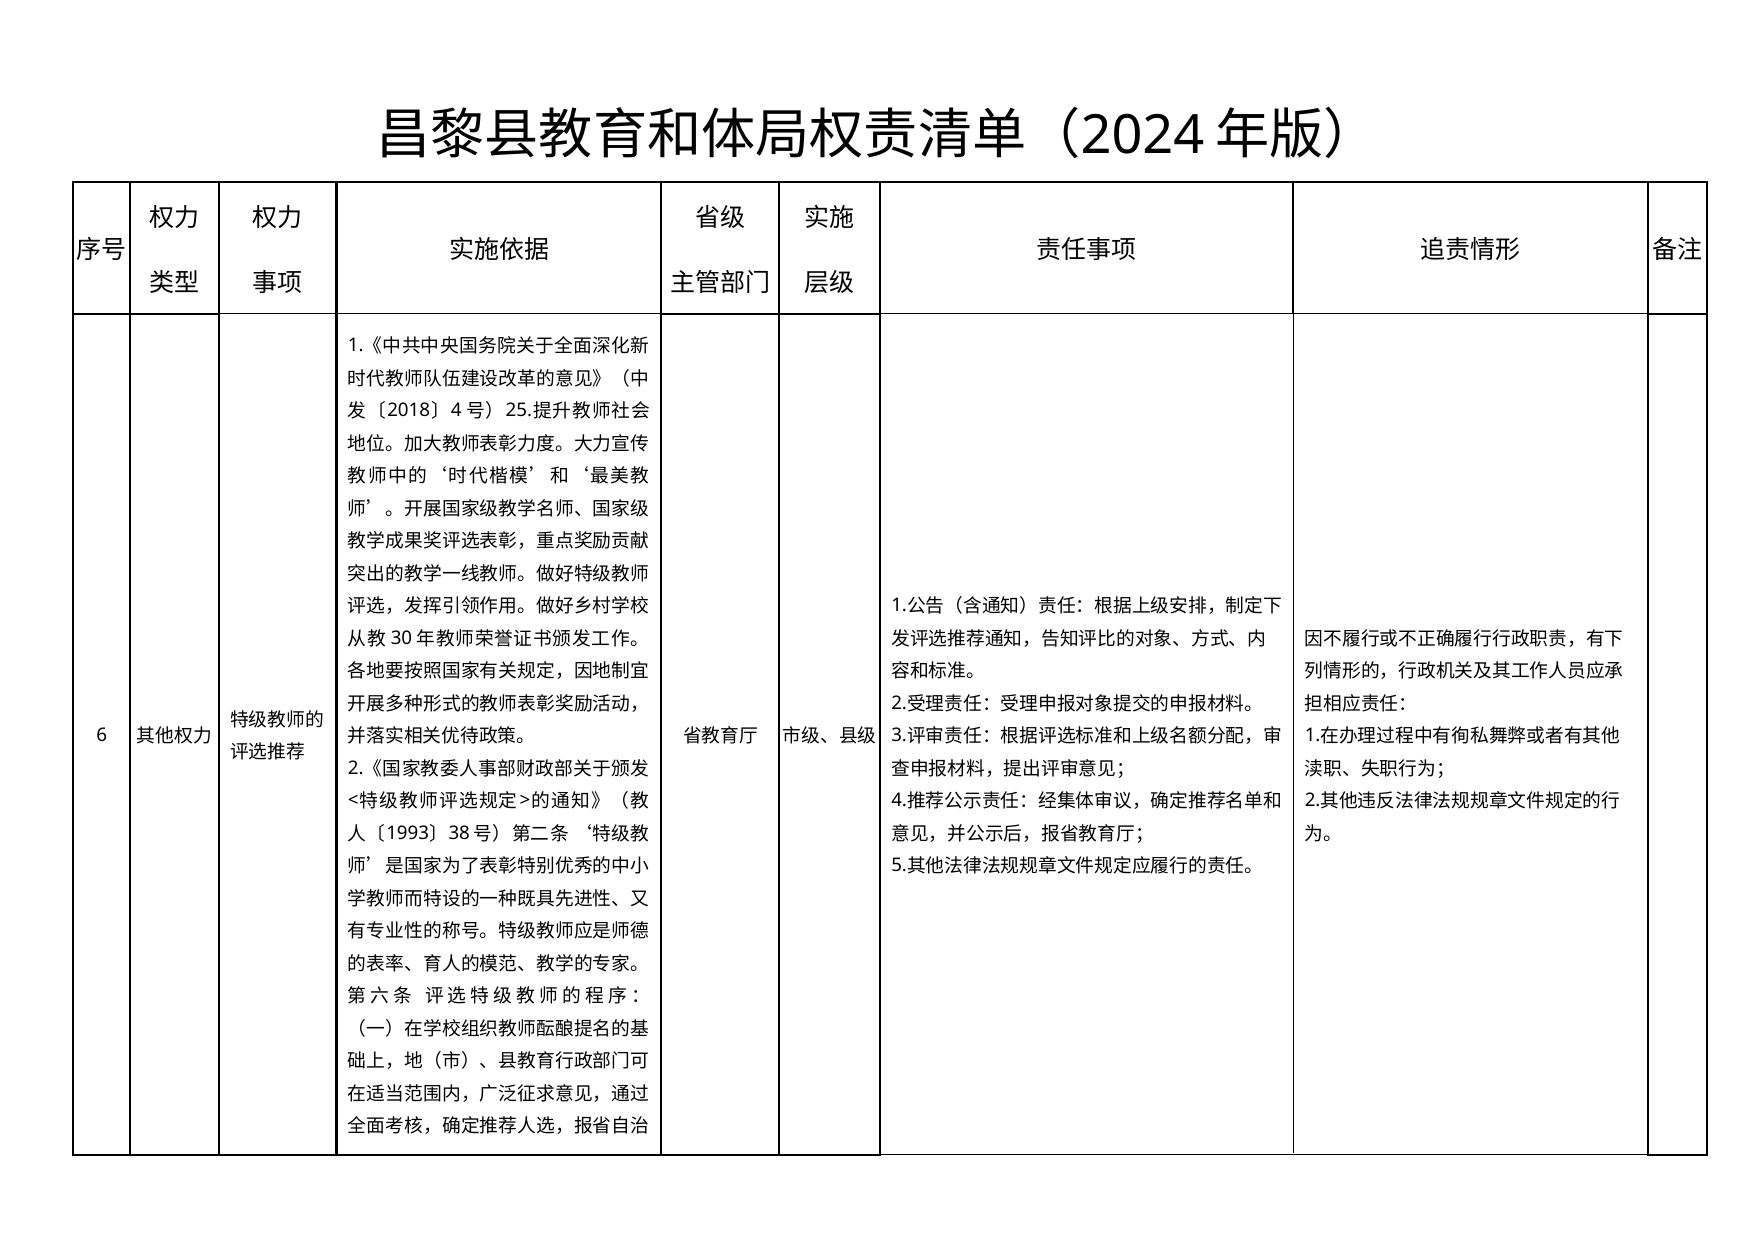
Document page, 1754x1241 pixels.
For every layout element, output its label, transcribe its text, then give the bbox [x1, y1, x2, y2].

table_header 备注 [1649, 183, 1706, 313]
table_header 序号 [74, 183, 129, 313]
table_cell 6 [74, 315, 129, 1154]
table_header 权力 类型 [131, 183, 218, 313]
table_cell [338, 314, 660, 1154]
table_cell 市级、县级 [780, 315, 879, 1154]
table_cell [1649, 315, 1706, 1154]
table_header 责任事项 [881, 183, 1292, 313]
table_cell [1293, 314, 1647, 1154]
table_cell 其他权力 [131, 315, 218, 1154]
table_cell 省教育厅 [662, 315, 778, 1154]
table_header 实施 层级 [780, 183, 879, 313]
table_header 追责情形 [1294, 183, 1647, 313]
table_header 权力 事项 [220, 183, 335, 313]
table_header 实施依据 [338, 183, 660, 313]
table_header 省级 主管部门 [662, 183, 778, 313]
table_cell 特级教师的评选推荐 [220, 314, 335, 1154]
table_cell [881, 314, 1293, 1154]
